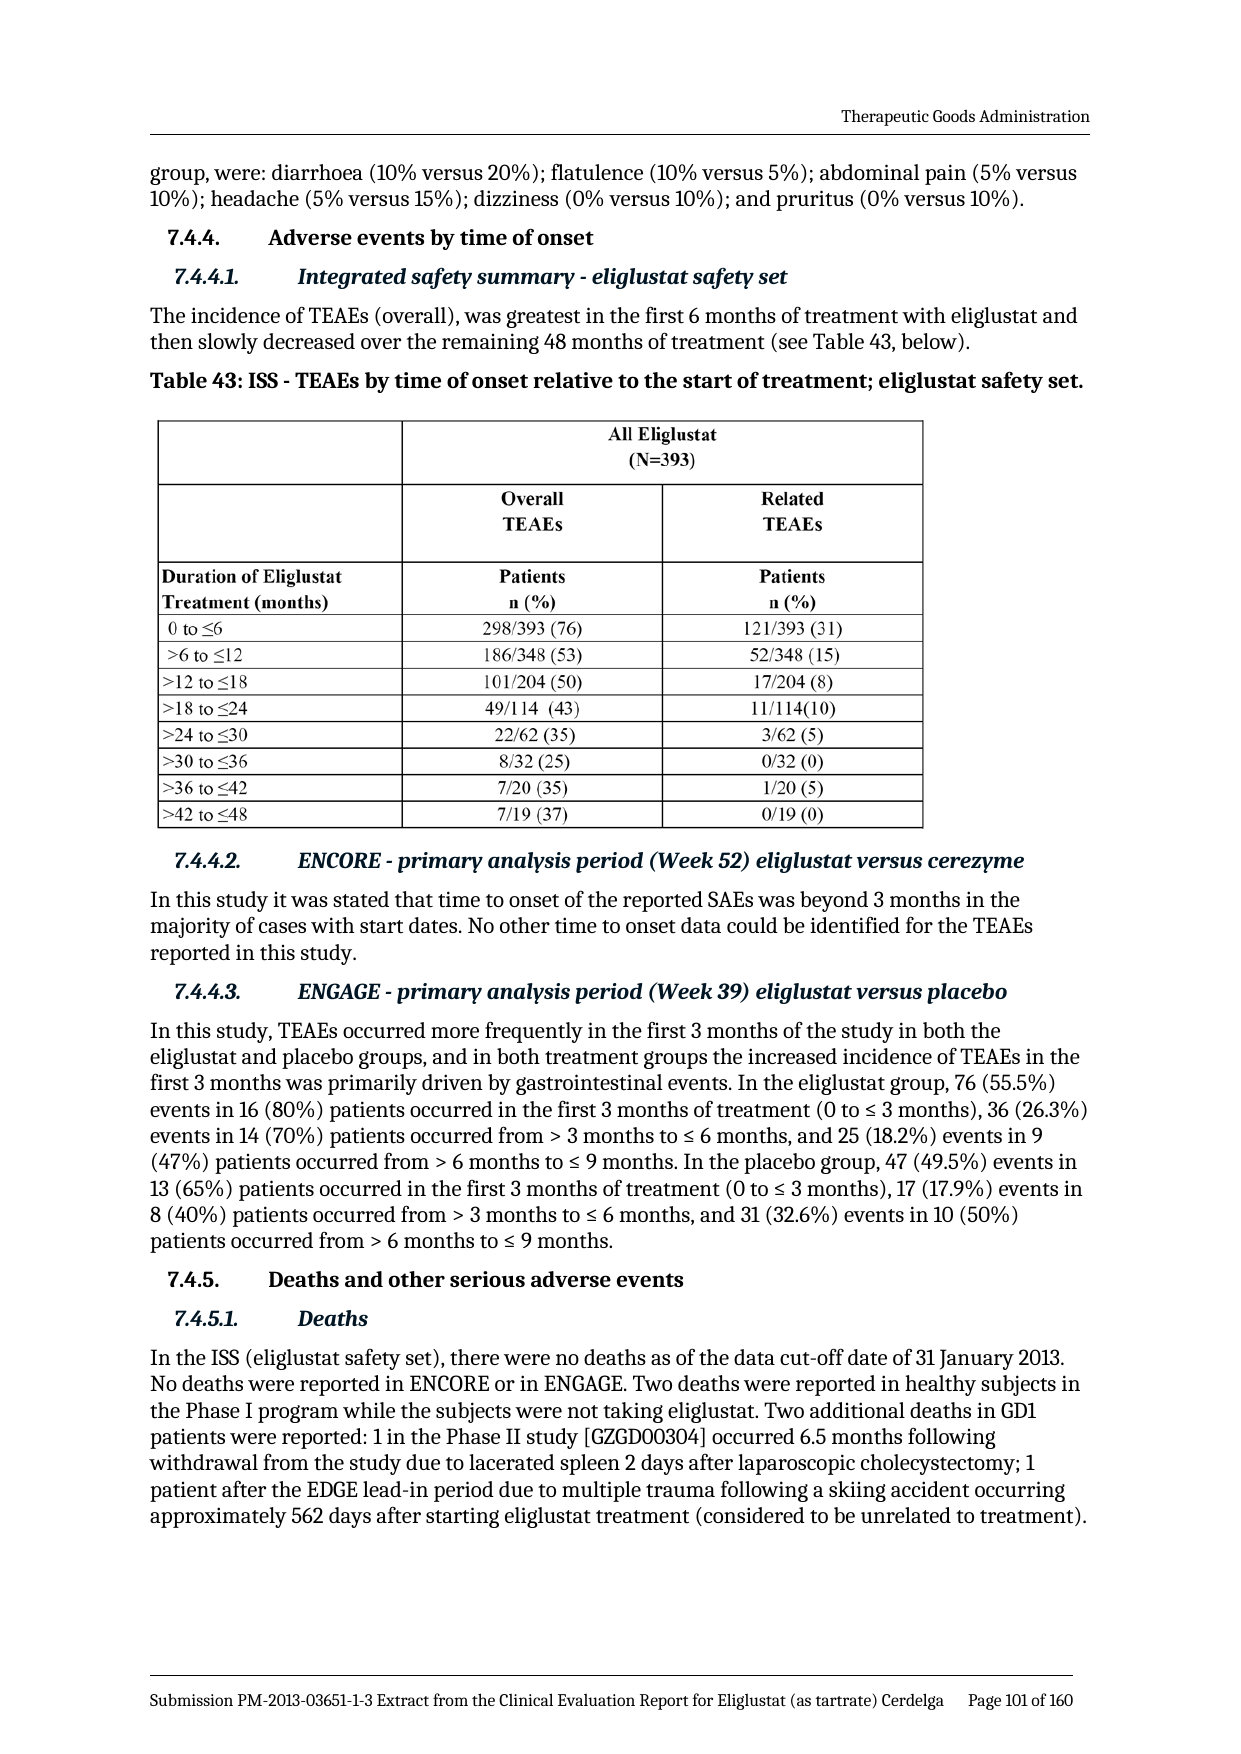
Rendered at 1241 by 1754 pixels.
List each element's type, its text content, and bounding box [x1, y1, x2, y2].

subtitle Integrated safety summary - eliglustat safety set [174, 264, 1090, 290]
text In the ISS (eliglustat safety set), there were no deaths as of the data cut-off date of 31 January 2013. No deaths were reported in ENCORE or in ENGAGE. Two deaths were reported in healthy subjects in the Phase I program while the subjects were not taking eliglustat. Two additional deaths in GD1 patients were reported: 1 in the Phase II study [GZGD00304] occurred 6.5 months following withdrawal from the study due to lacerated spleen 2 days after laparoscopic cholecystectomy; 1 patient after the EDGE lead-in period due to multiple trauma following a skiing accident occurring approximately 562 days after starting eliglustat treatment (considered to be unrelated to treatment). [150, 1345, 1090, 1529]
title Table 43: ISS - TEAEs by time of onset relative to the start of treatment; eliglustat safety set. [150, 368, 1090, 394]
subtitle Deaths [174, 1306, 1090, 1332]
subtitle ENCORE - primary analysis period (Week 52) eliglustat versus cerezyme [174, 848, 1090, 874]
subtitle Deaths and other serious adverse events [168, 1267, 1090, 1293]
picture [150, 412, 927, 830]
subtitle ENGAGE - primary analysis period (Week 39) eliglustat versus placebo [174, 978, 1090, 1005]
text The incidence of TEAEs (overall), was greatest in the first 6 months of treatment with eliglustat and then slowly decreased over the remaining 48 months of treatment (see Table 43, below). [150, 303, 1090, 355]
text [150, 160, 1090, 212]
subtitle Adverse events by time of onset [168, 225, 1090, 251]
text In this study it was stated that time to onset of the reported SAEs was beyond 3 months in the majority of cases with start dates. No other time to onset data could be identified for the TEAEs reported in this study. [150, 887, 1090, 966]
text In this study, TEAEs occurred more frequently in the first 3 months of the study in both the eliglustat and placebo groups, and in both treatment groups the increased incidence of TEAEs in the first 3 months was primarily driven by gastrointestinal events. In the eliglustat group, 76 (55.5%) events in 16 (80%) patients occurred in the first 3 months of treatment (0 to ≤ 3 months), 36 (26.3%) events in 14 (70%) patients occurred from > 3 months to ≤ 6 months, and 25 (18.2%) events in 9 (47%) patients occurred from > 6 months to ≤ 9 months. In the placebo group, 47 (49.5%) events in 13 (65%) patients occurred in the first 3 months of treatment (0 to ≤ 3 months), 17 (17.9%) events in 8 (40%) patients occurred from > 3 months to ≤ 6 months, and 31 (32.6%) events in 10 (50%) patients occurred from > 6 months to ≤ 9 months. [150, 1017, 1090, 1254]
